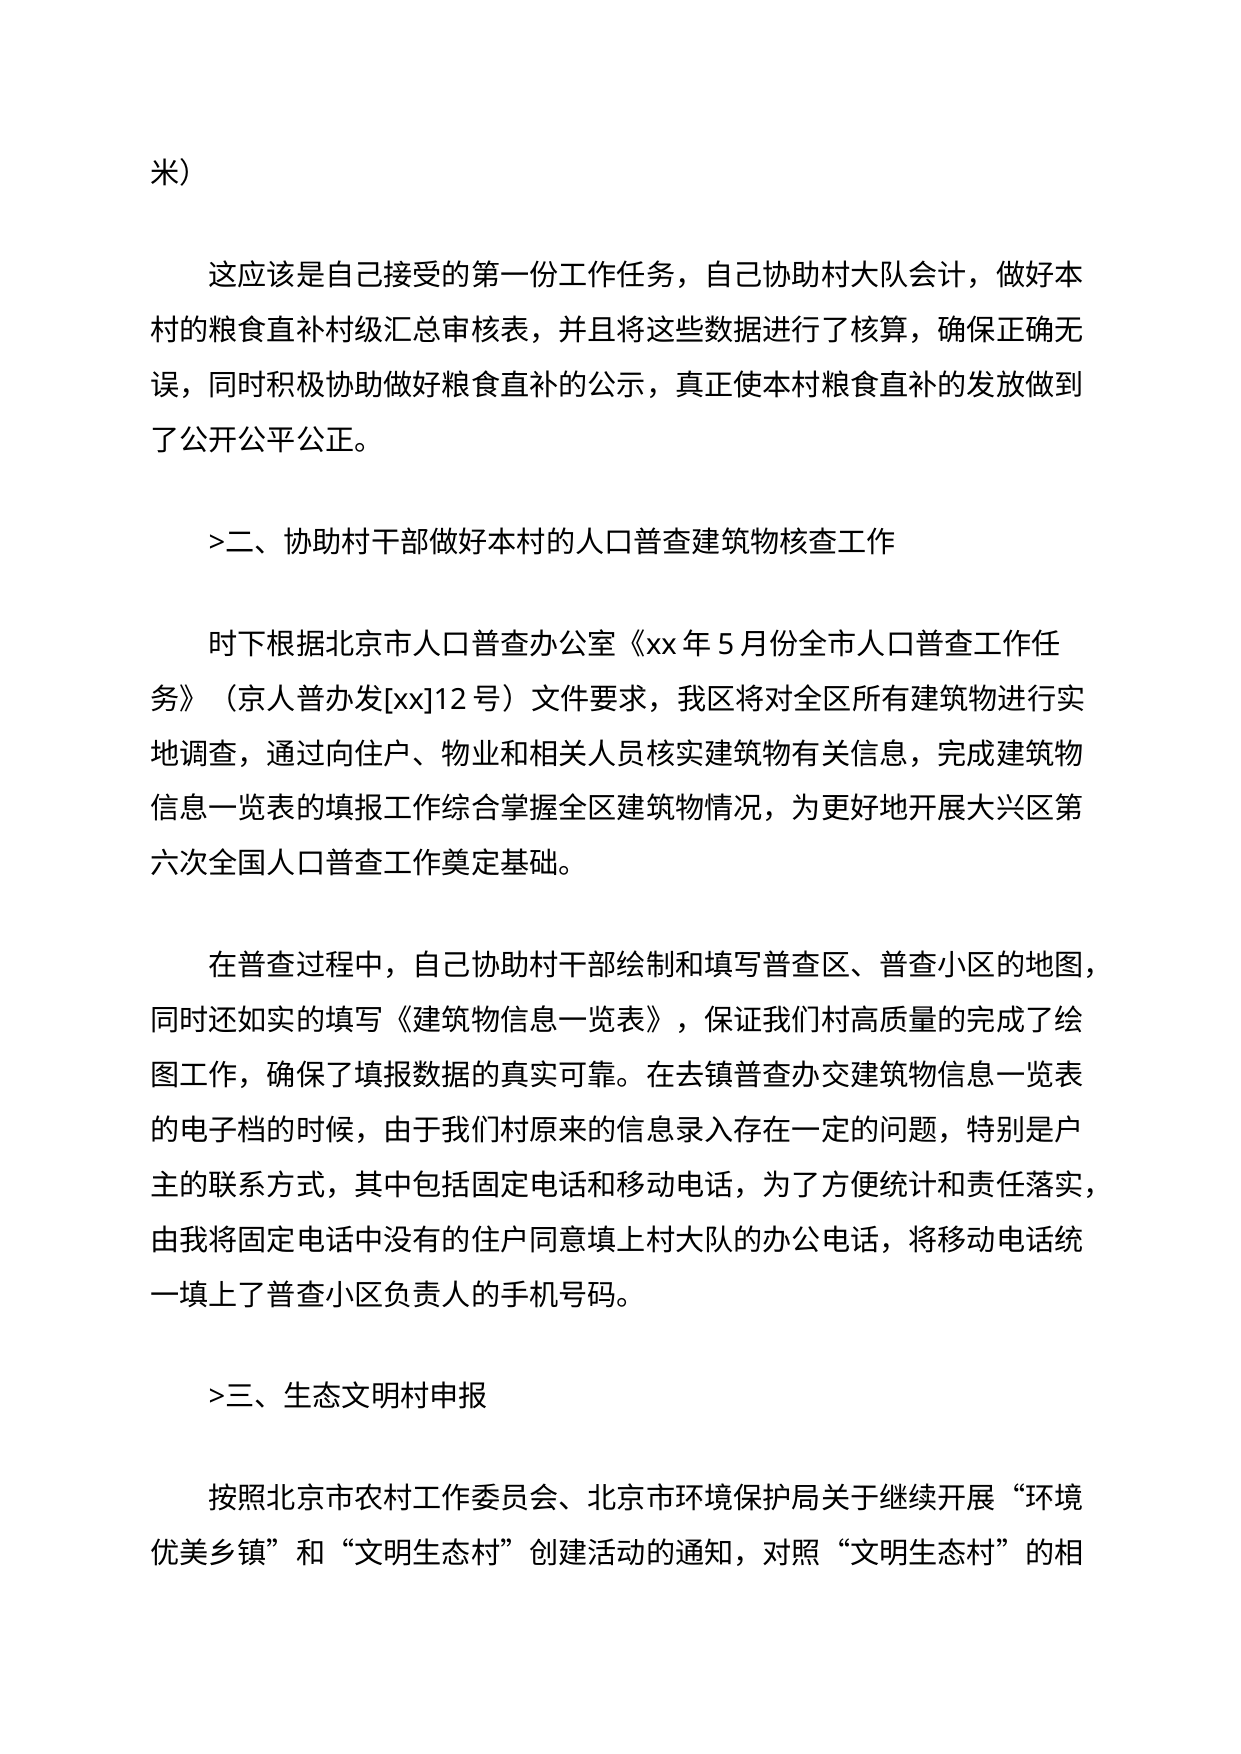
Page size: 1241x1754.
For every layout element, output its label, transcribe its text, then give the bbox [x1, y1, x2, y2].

text 时下根据北京市人口普查办公室《xx年5月份全市人口普查工作任务》（京人普办发[xx]12号）文件要求，我区将对全区所有建筑物进行实地调查，通过向住户、物业和相关人员核实建筑物有关信息，完成建筑物信息一览表的填报工作综合掌握全区建筑物情况，为更好地开展大兴区第六次全国人口普查工作奠定基础。 [150, 620, 1090, 882]
text >三、生态文明村申报 [150, 1373, 1090, 1415]
text 这应该是自己接受的第一份工作任务，自己协助村大队会计，做好本村的粮食直补村级汇总审核表，并且将这些数据进行了核算，确保正确无误，同时积极协助做好粮食直补的公示，真正使本村粮食直补的发放做到了公开公平公正。 [150, 252, 1090, 459]
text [150, 150, 1090, 192]
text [150, 1475, 1090, 1572]
text >二、协助村干部做好本村的人口普查建筑物核查工作 [150, 518, 1090, 561]
text 在普查过程中，自己协助村干部绘制和填写普查区、普查小区的地图，同时还如实的填写《建筑物信息一览表》，保证我们村高质量的完成了绘图工作，确保了填报数据的真实可靠。在去镇普查办交建筑物信息一览表的电子档的时候，由于我们村原来的信息录入存在一定的问题，特别是户主的联系方式，其中包括固定电话和移动电话，为了方便统计和责任落实，由我将固定电话中没有的住户同意填上村大队的办公电话，将移动电话统一填上了普查小区负责人的手机号码。 [150, 942, 1090, 1313]
